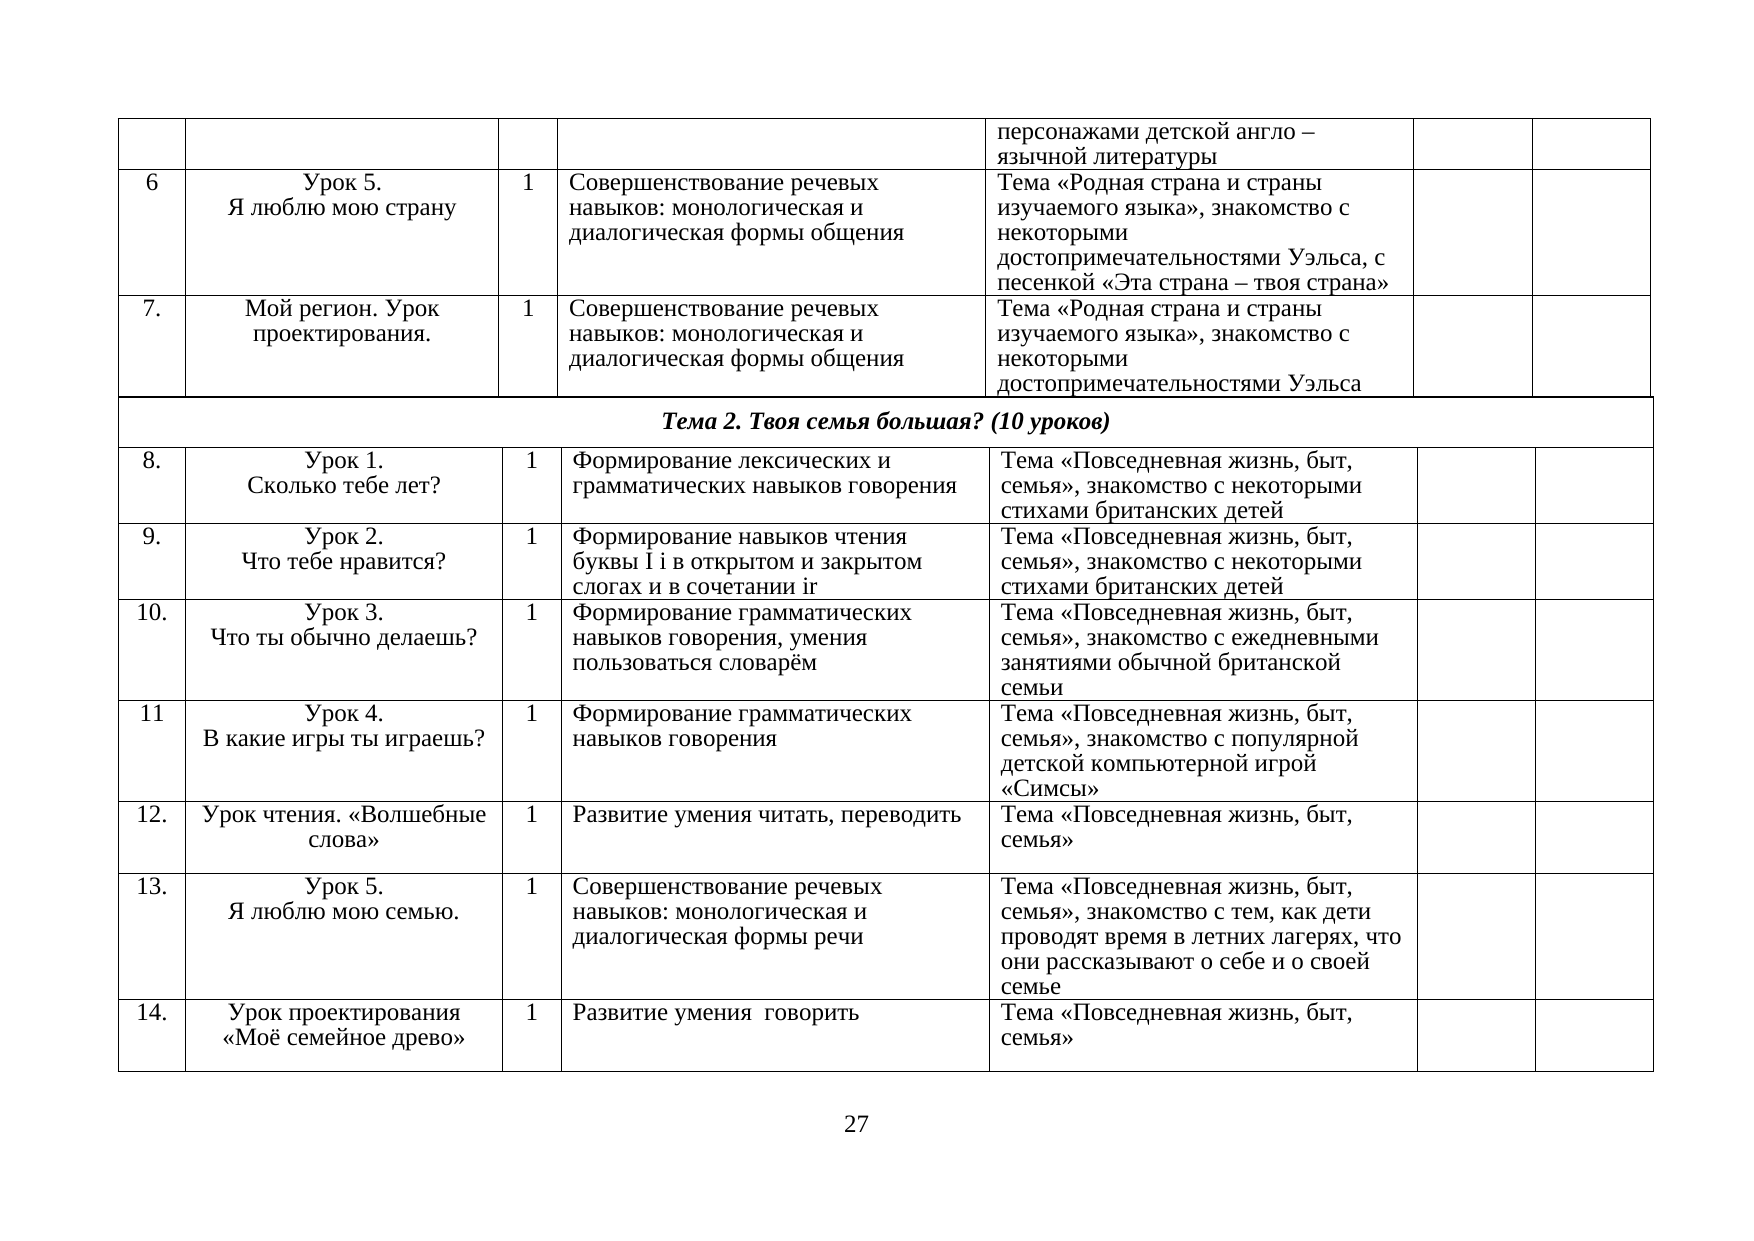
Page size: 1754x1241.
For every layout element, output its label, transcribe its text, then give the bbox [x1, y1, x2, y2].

table_cell [1418, 524, 1535, 599]
table_cell [1414, 296, 1532, 396]
table_cell Урок 5. Я люблю мою семью. [186, 874, 502, 999]
table_cell 1 [499, 119, 557, 169]
table_cell [1533, 119, 1650, 169]
table_cell Урок 3. Что ты обычно делаешь? [186, 600, 502, 700]
table_cell 5. [119, 119, 185, 169]
table_cell Тема «Повседневная жизнь, быт, семья», знакомство с некоторыми стихами британских детей [990, 448, 1417, 523]
table_cell 14. [119, 1000, 185, 1071]
table_cell 1 [499, 296, 557, 396]
table_cell Тема «Повседневная жизнь, быт, семья», знакомство с популярной детской компьютерной игрой «Симсы» [990, 701, 1417, 801]
table_cell 1 [503, 600, 561, 700]
table_cell [1536, 701, 1653, 801]
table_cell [186, 119, 498, 169]
table_cell [1536, 448, 1653, 523]
table_cell 1 [503, 874, 561, 999]
table_cell [1418, 600, 1535, 700]
table_cell Урок чтения. «Волшебные слова» [186, 802, 502, 873]
table_cell 12. [119, 802, 185, 873]
table_cell Тема «Повседневная жизнь, быт, семья», знакомство с ежедневными занятиями обычной британской семьи [990, 600, 1417, 700]
table_cell Совершенствование речевых навыков: монологическая и диалогическая формы общения [558, 296, 985, 396]
table_cell 7. [119, 296, 185, 396]
table_cell Формирование навыков чтения буквы I i в открытом и закрытом слогах и в сочетании ir [562, 524, 989, 599]
table_cell Совершенствование речевых навыков: монологическая и диалогическая формы общения [558, 170, 985, 295]
table_cell 1 [503, 1000, 561, 1071]
table_cell 1 [499, 170, 557, 295]
table_cell Урок проектирования «Моё семейное древо» [186, 1000, 502, 1071]
table_cell [1536, 524, 1653, 599]
table_cell Мой регион. Урок проектирования. [186, 296, 498, 396]
table_cell [1414, 119, 1532, 169]
table_cell 8. [119, 448, 185, 523]
table_cell Тема «Родная страна и страны изучаемого языка», знакомство с некоторыми достопримечательностями Уэльса [986, 296, 1413, 396]
table_cell Тема «Повседневная жизнь, быт, семья», знакомство с тем, как дети проводят время в летних лагерях, что они рассказывают о себе и о своей семье [990, 874, 1417, 999]
table_cell 13. [119, 874, 185, 999]
table_cell Тема 2. Твоя семья большая? (10 уроков) [119, 398, 1653, 447]
table_cell [1533, 170, 1650, 295]
table_cell [1536, 1000, 1653, 1071]
table_cell 10. [119, 600, 185, 700]
table_cell Развитие умения говорить [562, 1000, 989, 1071]
table_cell [1418, 802, 1535, 873]
table_cell [1418, 448, 1535, 523]
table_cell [986, 119, 1413, 169]
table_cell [990, 1000, 1417, 1071]
table_cell [1536, 874, 1653, 999]
table_cell Урок 1. Сколько тебе лет? [186, 448, 502, 523]
table_cell 11 [119, 701, 185, 801]
table_cell [1418, 874, 1535, 999]
table_cell [1536, 802, 1653, 873]
table_cell [1536, 600, 1653, 700]
table_cell Развитие умения читать, переводить [562, 802, 989, 873]
table_cell Урок 2. Что тебе нравится? [186, 524, 502, 599]
table_cell Формирование грамматических навыков говорения, умения пользоваться словарём [562, 600, 989, 700]
table_cell 1 [503, 701, 561, 801]
table_cell [1418, 1000, 1535, 1071]
table_cell Тема «Повседневная жизнь, быт, семья» [990, 802, 1417, 873]
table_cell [558, 119, 985, 169]
table_cell [1418, 701, 1535, 801]
table_cell Формирование грамматических навыков говорения [562, 701, 989, 801]
table_cell 6 [119, 170, 185, 295]
table_cell Урок 5. Я люблю мою страну [186, 170, 498, 295]
table_cell Тема «Родная страна и страны изучаемого языка», знакомство с некоторыми достопримечательностями Уэльса, с песенкой «Эта страна – твоя страна» [986, 170, 1413, 295]
table_cell [1533, 296, 1650, 396]
table_cell [1414, 170, 1532, 295]
table_cell Урок 4. В какие игры ты играешь? [186, 701, 502, 801]
table_cell 1 [503, 524, 561, 599]
table_cell 1 [503, 448, 561, 523]
table_cell Формирование лексических и грамматических навыков говорения [562, 448, 989, 523]
table_cell 9. [119, 524, 185, 599]
table_cell Тема «Повседневная жизнь, быт, семья», знакомство с некоторыми стихами британских детей [990, 524, 1417, 599]
table_cell Совершенствование речевых навыков: монологическая и диалогическая формы речи [562, 874, 989, 999]
table_cell 1 [503, 802, 561, 873]
